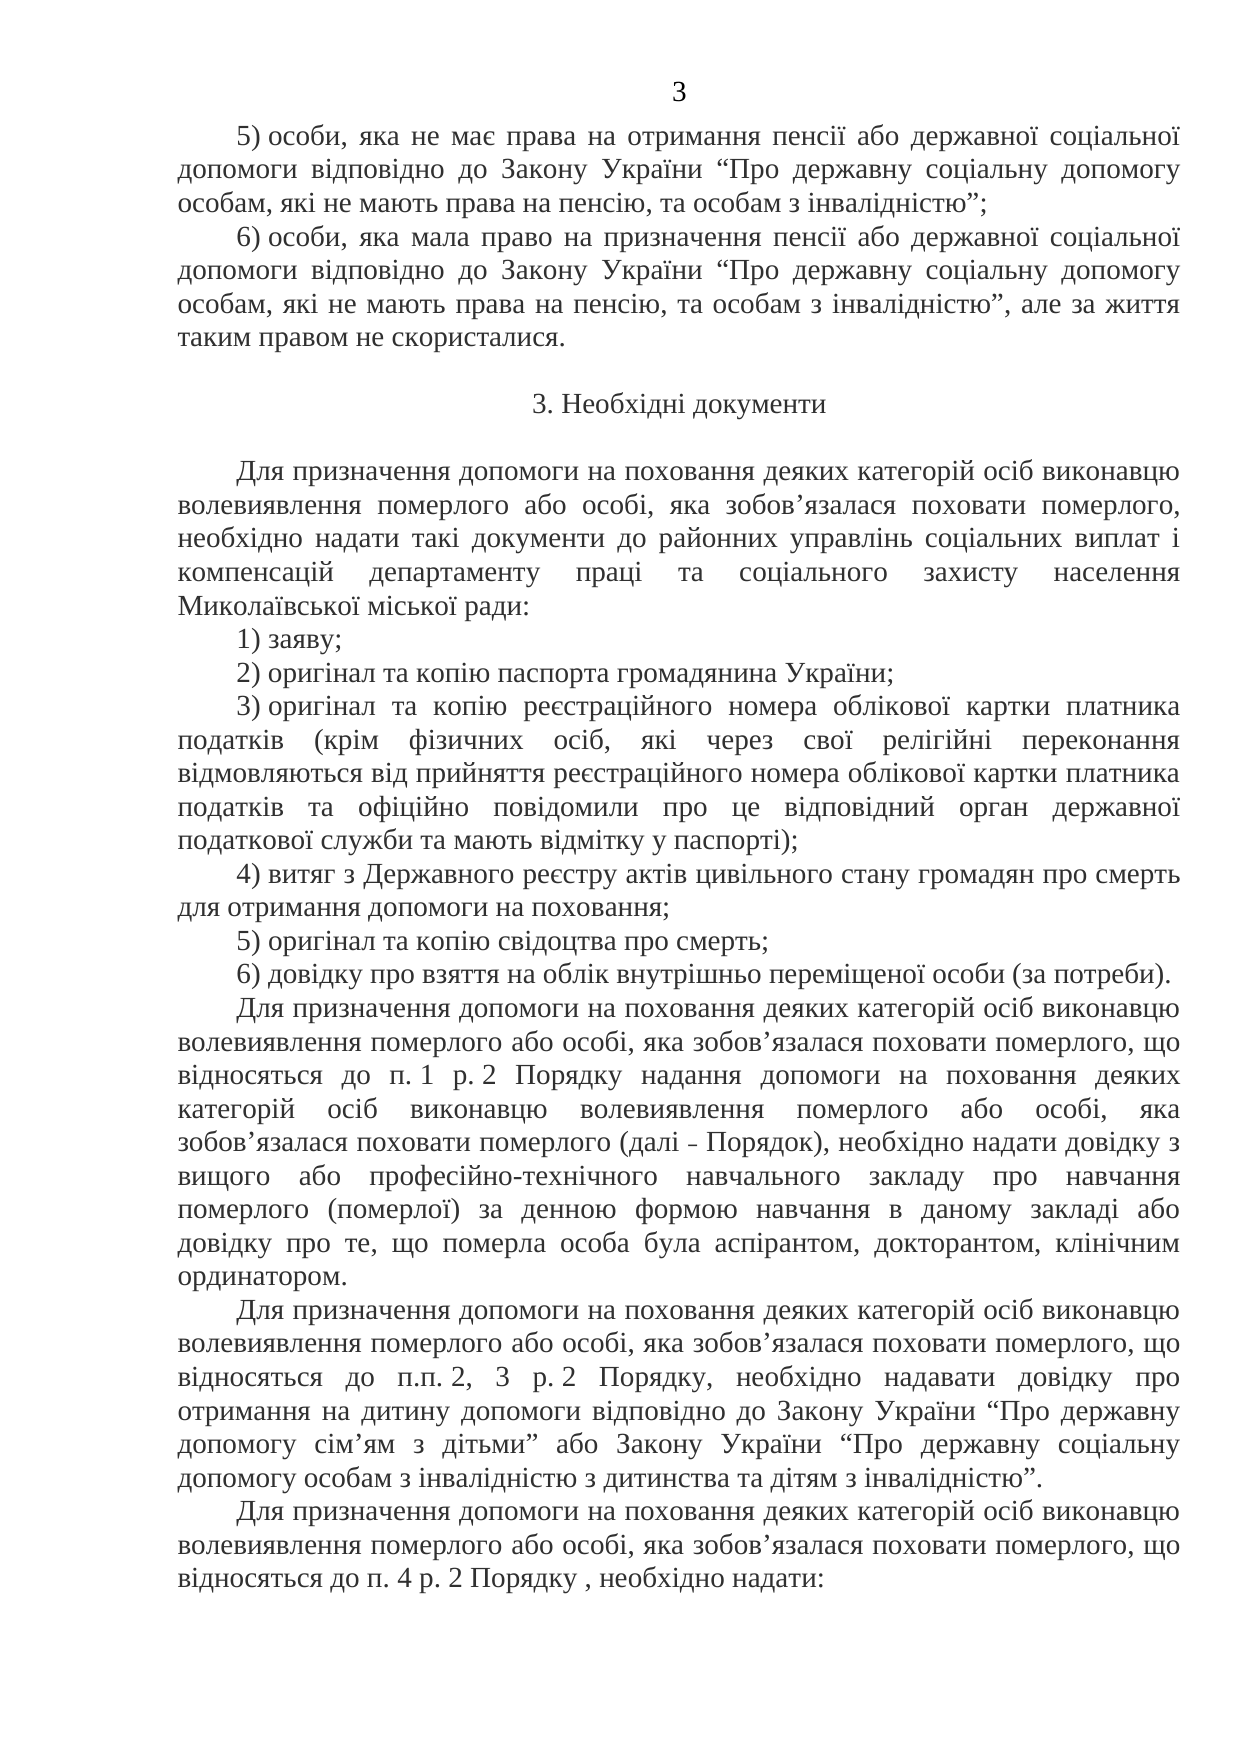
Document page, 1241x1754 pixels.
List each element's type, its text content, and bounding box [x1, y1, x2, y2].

text Для призначення допомоги на поховання деяких категорій осіб виконавцю волевиявлення померлого або особі, яка зобов’язалася поховати померлого, що відносяться до п. 1 р. 2 Порядку надання допомоги на поховання деяких категорій осіб виконавцю волевиявлення померлого або особі, яка зобов’язалася поховати померлого (далі ˗ Порядок), необхідно надати довідку з вищого або професійно-технічного навчального закладу про навчання померлого (померлої) за денною формою навчання в даному закладі або довідку про те, що померла особа була аспірантом, докторантом, клінічним ординатором. [177, 990, 1181, 1292]
text 6) особи, яка мала право на призначення пенсії або державної соціальної допомоги відповідно до Закону України “Про державну соціальну допомогу особам, які не мають права на пенсію, та особам з інвалідністю”, але за життя таким правом не скористалися. [177, 219, 1181, 353]
text 1) заяву; [177, 621, 1181, 655]
text 2) оригінал та копію паспорта громадянина України; [177, 655, 1181, 688]
text Для призначення допомоги на поховання деяких категорій осіб виконавцю волевиявлення померлого або особі, яка зобов’язалася поховати померлого, що відносяться до п. 4 р. 2 Порядку , необхідно надати: [177, 1493, 1181, 1594]
text 4) витяг з Державного реєстру актів цивільного стану громадян про смерть для отримання допомоги на поховання; [177, 856, 1181, 923]
text Для призначення допомоги на поховання деяких категорій осіб виконавцю волевиявлення померлого або особі, яка зобов’язалася поховати померлого, що відносяться до п.п. 2, 3 р. 2 Порядку, необхідно надавати довідку про отримання на дитину допомоги відповідно до Закону України “Про державну допомогу сім’ям з дітьми” або Закону України “Про державну соціальну допомогу особам з інвалідністю з дитинства та дітям з інвалідністю”. [177, 1292, 1181, 1493]
text 5) оригінал та копію свідоцтва про смерть; [177, 923, 1181, 957]
text 3. Необхідні документи [177, 386, 1181, 420]
text 6) довідку про взяття на облік внутрішньо переміщеної особи (за потреби). [177, 957, 1181, 990]
text 3) оригінал та копію реєстраційного номера облікової картки платника податків (крім фізичних осіб, які через свої релігійні переконання відмовляються від прийняття реєстраційного номера облікової картки платника податків та офіційно повідомили про це відповідний орган державної податкової служби та мають відмітку у паспорті); [177, 688, 1181, 856]
text Для призначення допомоги на поховання деяких категорій осіб виконавцю волевиявлення померлого або особі, яка зобов’язалася поховати померлого, необхідно надати такі документи до районних управлінь соціальних виплат і компенсацій департаменту праці та соціального захисту населення Миколаївської міської ради: [177, 453, 1181, 621]
text 5) особи, яка не має права на отримання пенсії або державної соціальної допомоги відповідно до Закону України “Про державну соціальну допомогу особам, які не мають права на пенсію, та особам з інвалідністю”; [177, 118, 1181, 219]
